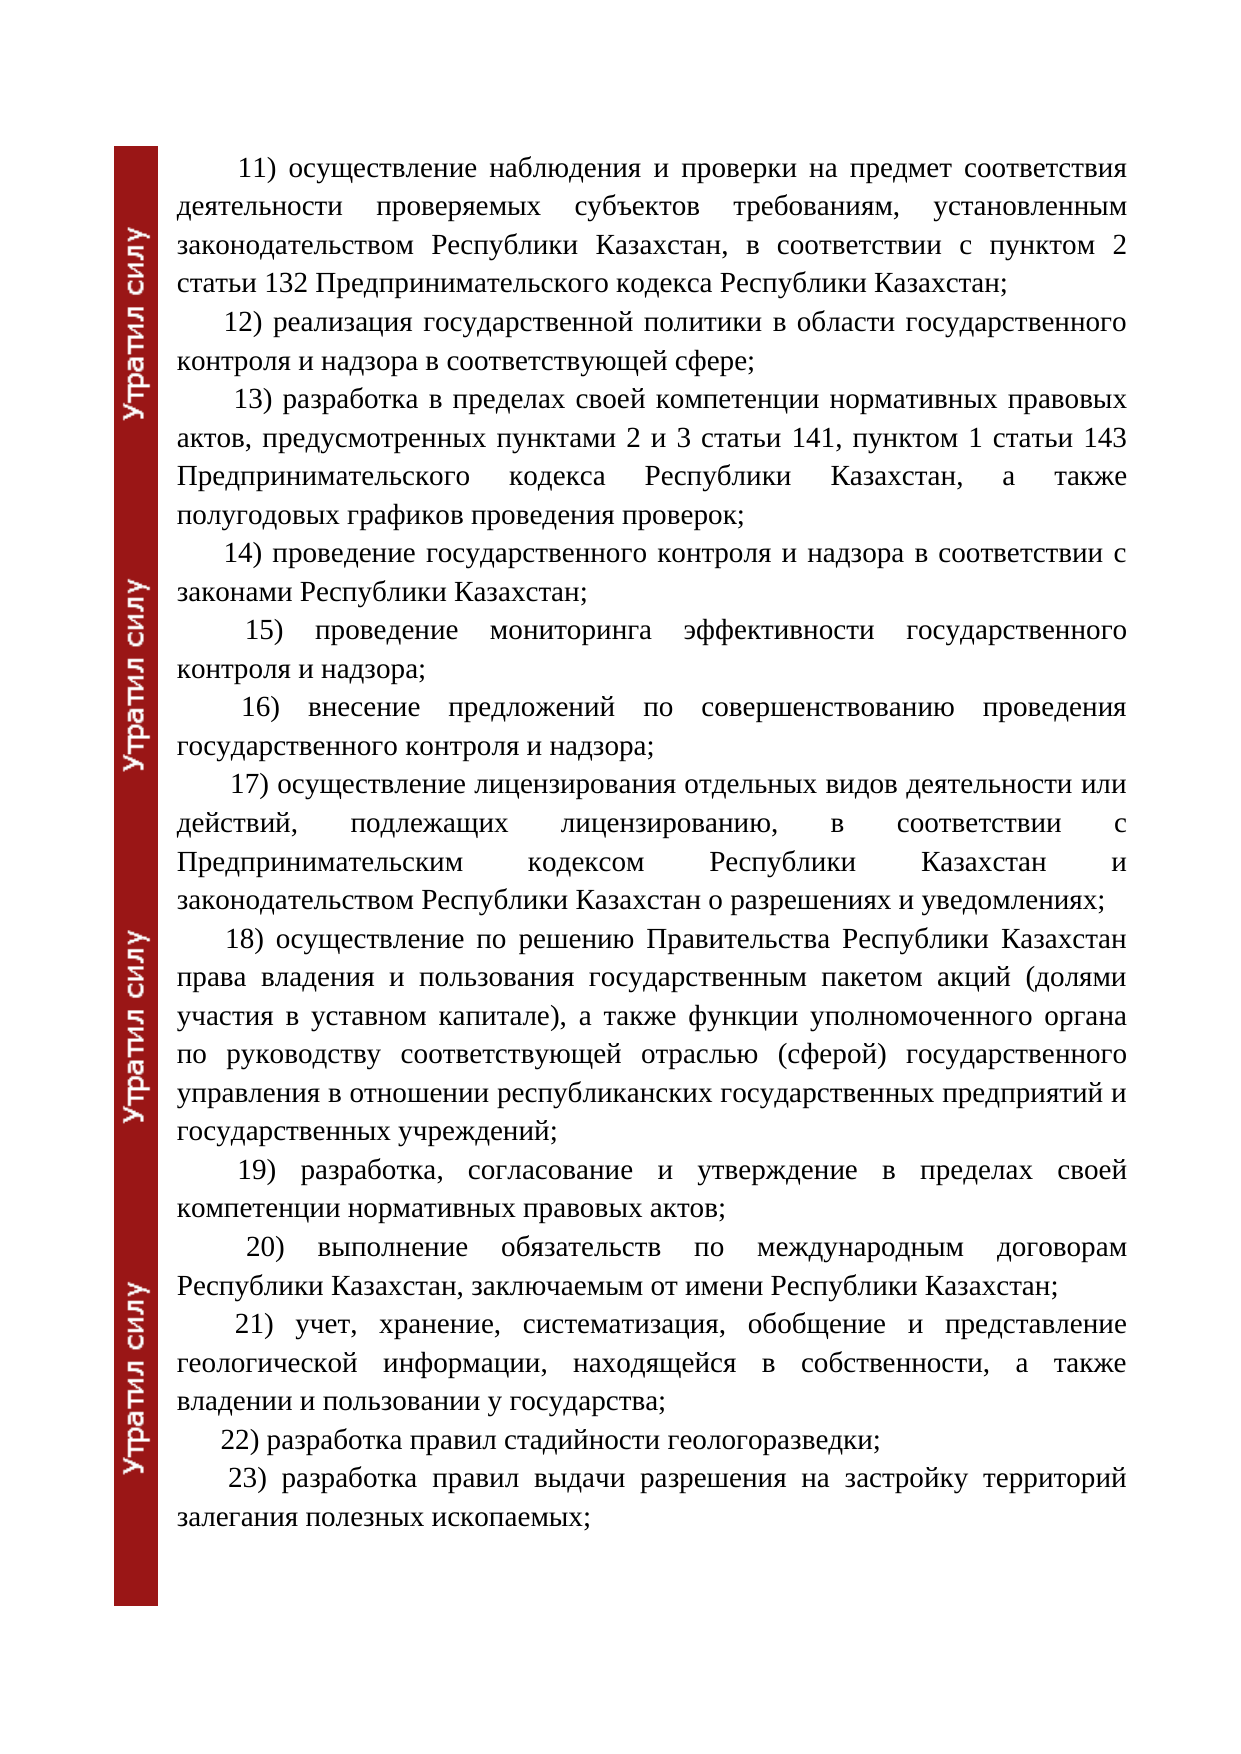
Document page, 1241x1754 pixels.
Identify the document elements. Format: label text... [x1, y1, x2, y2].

picture [114, 1301, 158, 1306]
text 12) реализация государственной политики в области государственного контроля и надзора в соответствующей сфере; [112, 304, 1128, 376]
text 14) проведение государственного контроля и надзора в соответствии с законами Республики Казахстан; [112, 535, 1128, 607]
text 13) разработка в пределах своей компетенции нормативных правовых актов, предусмотренных пунктами 2 и 3 статьи 141, пунктом 1 статьи 143 Предпринимательского кодекса Республики Казахстан, а также полугодовых графиков проведения проверок; [112, 381, 1128, 530]
text 22) разработка правил стадийности геологоразведки; [112, 1422, 1128, 1455]
picture [114, 762, 158, 767]
picture [114, 916, 158, 921]
picture [114, 146, 158, 150]
text 11) осуществление наблюдения и проверки на предмет соответствия деятельности проверяемых субъектов требованиям, установленным законодательством Республики Казахстан, в соответствии с пунктом 2 статьи 132 Предпринимательского кодекса Республики Казахстан; [112, 150, 1128, 299]
text 18) осуществление по решению Правительства Республики Казахстан права владения и пользования государственным пакетом акций (долями участия в уставном капитале), а также функции уполномоченного органа по руководству соответствующей отраслью (сферой) государственного управления в отношении республиканских государственных предприятий и государственных учреждений; [112, 921, 1128, 1147]
text 20) выполнение обязательств по международным договорам Республики Казахстан, заключаемым от имени Республики Казахстан; [112, 1229, 1128, 1301]
picture [114, 1417, 158, 1422]
text 16) внесение предложений по совершенствованию проведения государственного контроля и надзора; [112, 689, 1128, 762]
picture [114, 1147, 158, 1152]
text 23) разработка правил выдачи разрешения на застройку территорий залегания полезных ископаемых; [112, 1460, 1128, 1532]
picture [114, 1224, 158, 1229]
text 17) осуществление лицензирования отдельных видов деятельности или действий, подлежащих лицензированию, в соответствии с Предпринимательским кодексом Республики Казахстан и законодательством Республики Казахстан о разрешениях и уведомлениях; [112, 767, 1128, 916]
text 19) разработка, согласование и утверждение в пределах своей компетенции нормативных правовых актов; [112, 1152, 1128, 1224]
picture [114, 1532, 158, 1606]
text 15) проведение мониторинга эффективности государственного контроля и надзора; [112, 612, 1128, 684]
text 21) учет, хранение, систематизация, обобщение и представление геологической информации, находящейся в собственности, а также владении и пользовании у государства; [112, 1306, 1128, 1417]
picture [114, 684, 158, 689]
picture [114, 299, 158, 304]
picture [114, 607, 158, 612]
picture [114, 376, 158, 381]
picture [114, 1455, 158, 1460]
picture [114, 530, 158, 535]
